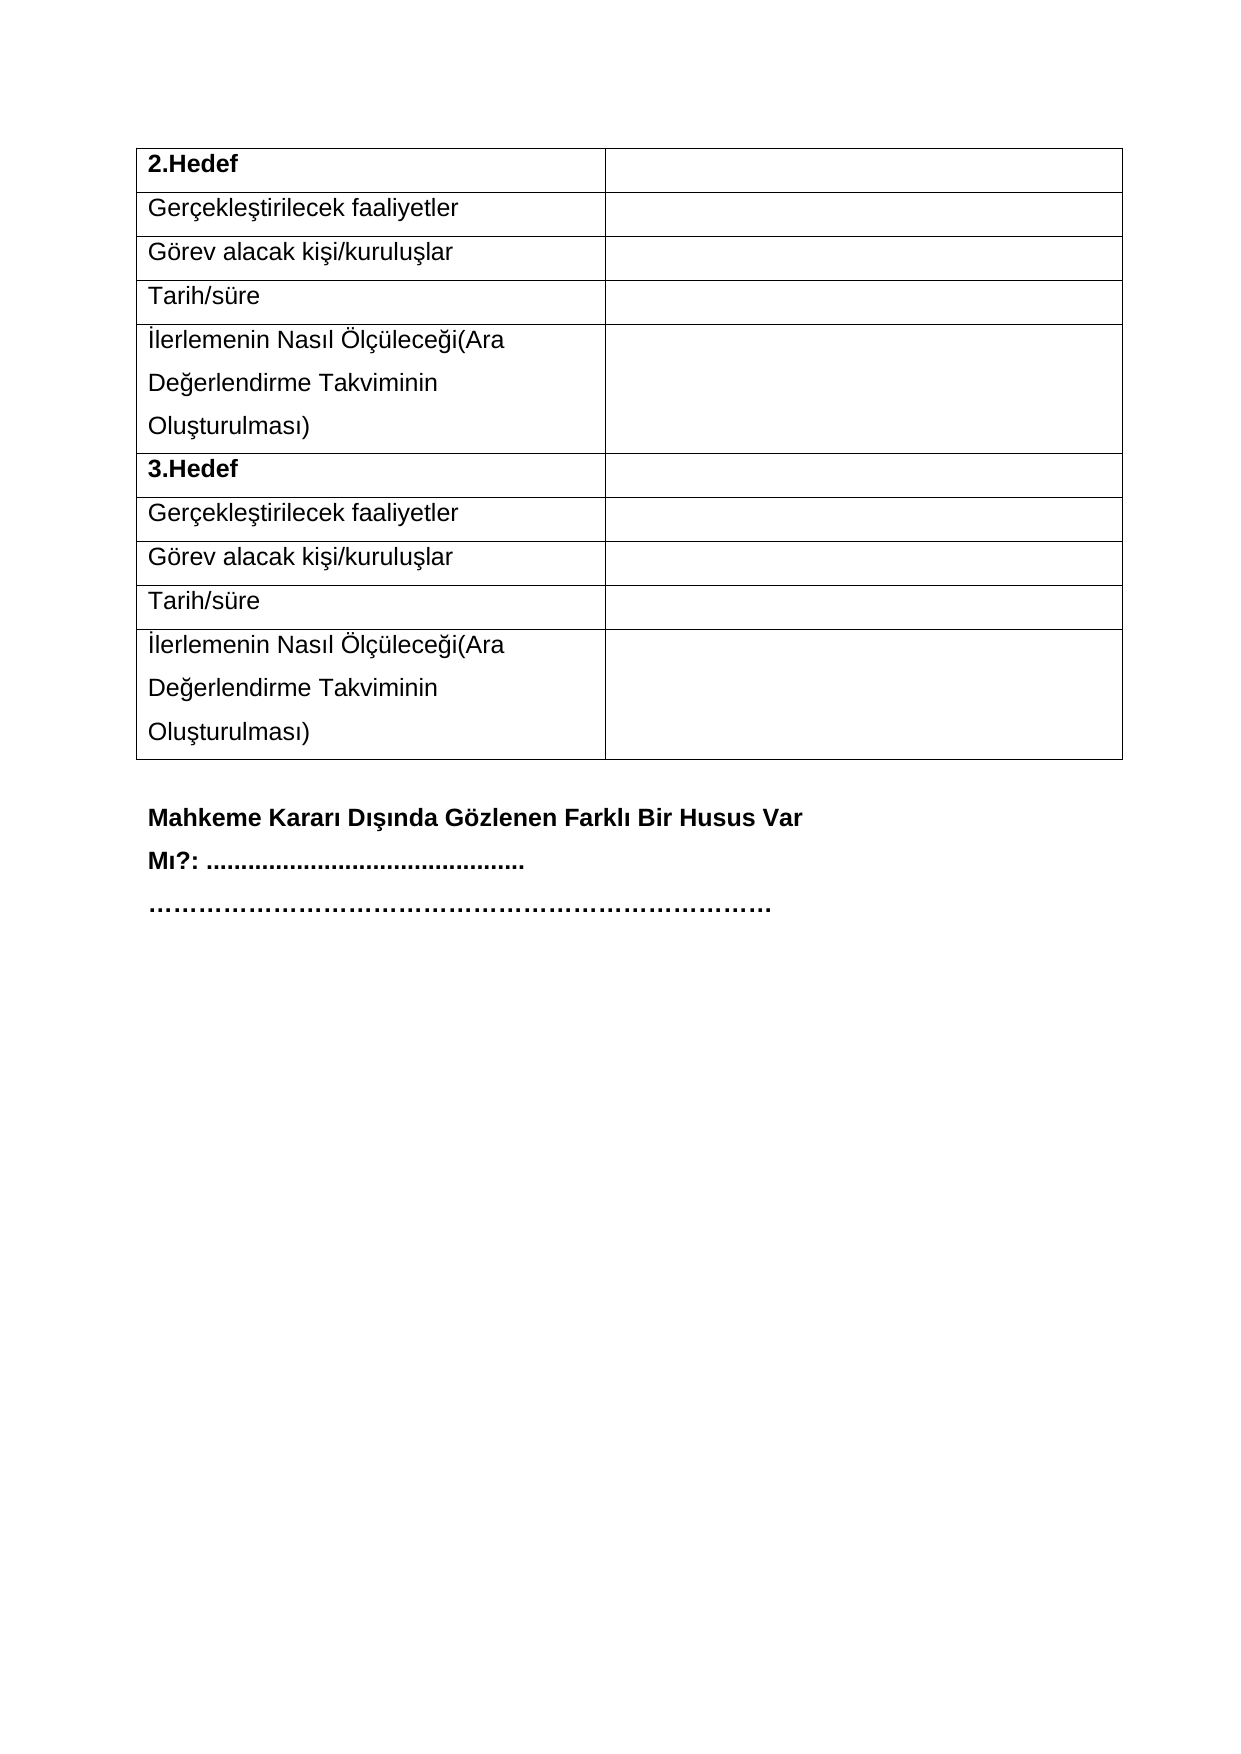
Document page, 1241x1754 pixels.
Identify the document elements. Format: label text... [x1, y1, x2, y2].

table_cell İlerlemenin Nasıl Ölçüleceği(Ara Değerlendirme Takviminin Oluşturulması) [137, 630, 605, 758]
table_cell 2.Hedef [137, 149, 605, 192]
table_cell [606, 454, 1122, 497]
table_cell [606, 281, 1122, 324]
table_cell [606, 237, 1122, 280]
table_cell Gerçekleştirilecek faaliyetler [137, 498, 605, 541]
table_cell Tarih/süre [137, 586, 605, 629]
table_cell [606, 586, 1122, 629]
table_cell Gerçekleştirilecek faaliyetler [137, 193, 605, 236]
table_cell [606, 325, 1122, 453]
table_cell [606, 498, 1122, 541]
text Mahkeme Kararı Dışında Gözlenen Farklı Bir Husus Var Mı?: ..............................................………………………………………………………………… [148, 803, 1093, 918]
table_cell [606, 542, 1122, 585]
table_cell Görev alacak kişi/kuruluşlar [137, 237, 605, 280]
table_cell Görev alacak kişi/kuruluşlar [137, 542, 605, 585]
table_cell Tarih/süre [137, 281, 605, 324]
table_cell [606, 193, 1122, 236]
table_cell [137, 325, 605, 453]
table_cell 3.Hedef [137, 454, 605, 497]
table_cell [606, 149, 1122, 192]
table_cell [606, 630, 1122, 758]
